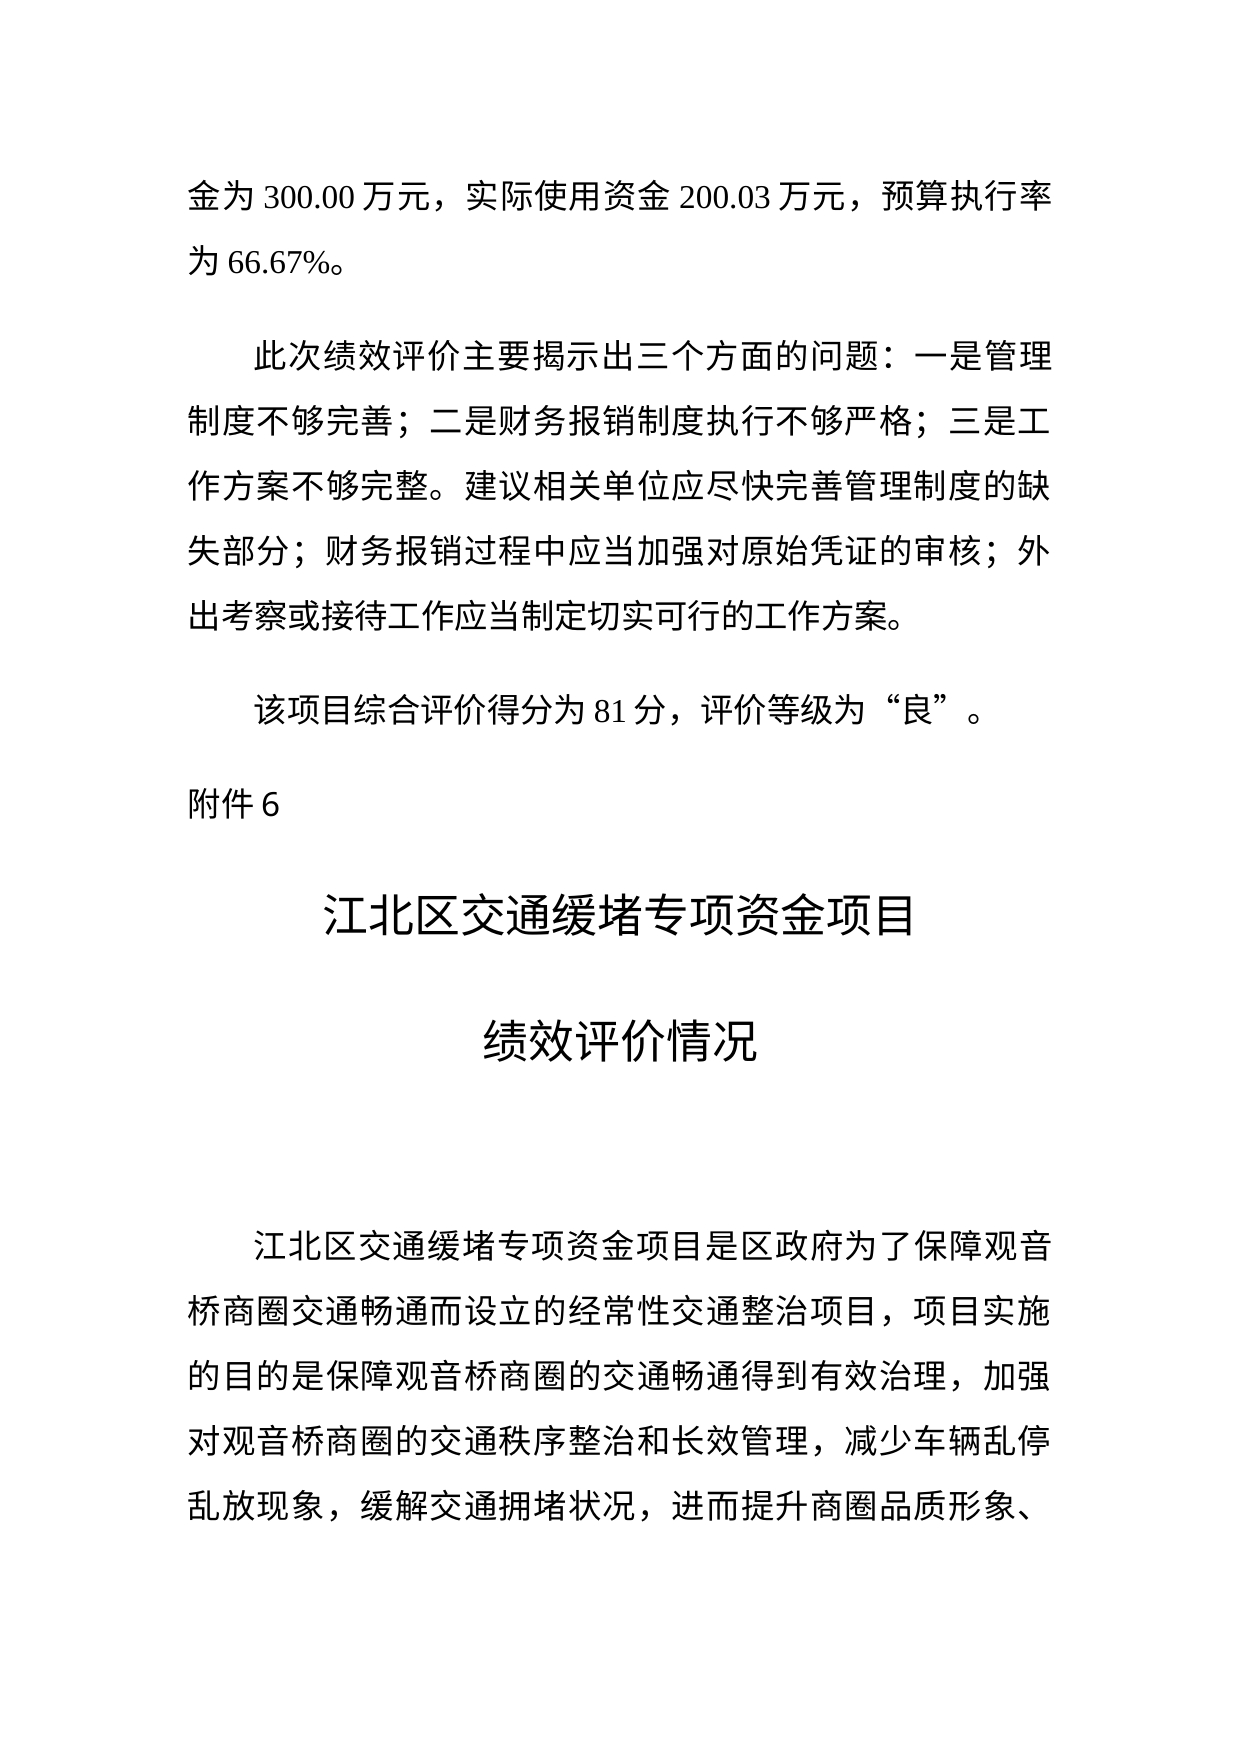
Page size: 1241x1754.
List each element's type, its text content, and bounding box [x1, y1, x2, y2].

text 该项目综合评价得分为81分，评价等级为“良”。 [187, 675, 1053, 740]
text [187, 162, 1053, 292]
text 绩效评价情况 [187, 990, 1053, 1088]
text 附件6 [187, 769, 1053, 834]
text 此次绩效评价主要揭示出三个方面的问题：一是管理制度不够完善；二是财务报销制度执行不够严格；三是工作方案不够完整。建议相关单位应尽快完善管理制度的缺失部分；财务报销过程中应当加强对原始凭证的审核；外出考察或接待工作应当制定切实可行的工作方案。 [187, 321, 1053, 646]
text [187, 1211, 1053, 1536]
text 江北区交通缓堵专项资金项目 [187, 864, 1053, 961]
